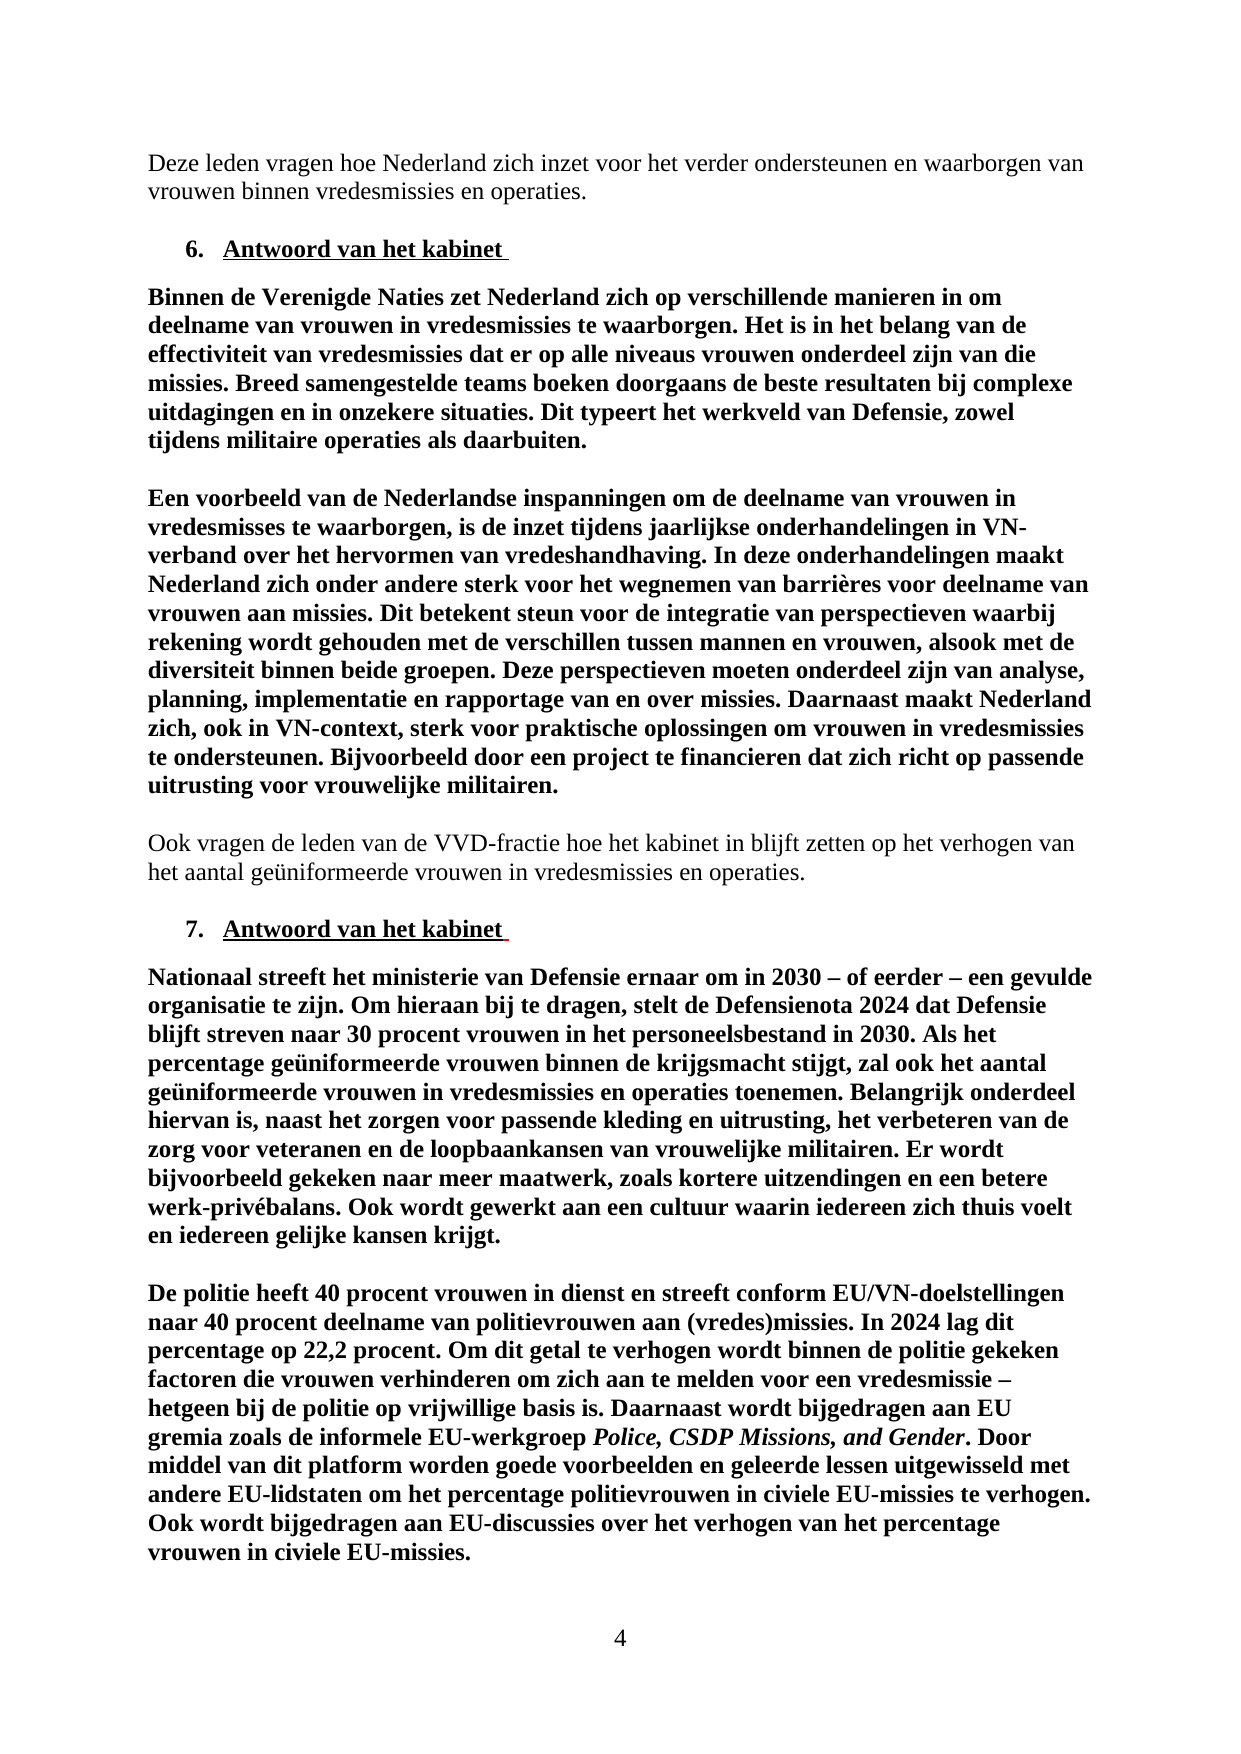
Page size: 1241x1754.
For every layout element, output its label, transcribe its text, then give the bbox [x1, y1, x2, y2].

text Een voorbeeld van de Nederlandse inspanningen om de deelname van vrouwen in vredesmisses te waarborgen, is de inzet tijdens jaarlijkse onderhandelingen in VN-verband over het hervormen van vredeshandhaving. In deze onderhandelingen maakt Nederland zich onder andere sterk voor het wegnemen van barrières voor deelname van vrouwen aan missies. Dit betekent steun voor de integratie van perspectieven waarbij rekening wordt gehouden met de verschillen tussen mannen en vrouwen, alsook met de diversiteit binnen beide groepen. Deze perspectieven moeten onderdeel zijn van analyse, planning, implementatie en rapportage van en over missies. Daarnaast maakt Nederland zich, ook in VN-context, sterk voor praktische oplossingen om vrouwen in vredesmissies te ondersteunen. Bijvoorbeeld door een project te financieren dat zich richt op passende uitrusting voor vrouwelijke militairen. [148, 483, 1093, 799]
text Binnen de Verenigde Naties zet Nederland zich op verschillende manieren in om deelname van vrouwen in vredesmissies te waarborgen. Het is in het belang van de effectiviteit van vredesmissies dat er op alle niveaus vrouwen onderdeel zijn van die missies. Breed samengestelde teams boeken doorgaans de beste resultaten bij complexe uitdagingen en in onzekere situaties. Dit typeert het werkveld van Defensie, zowel tijdens militaire operaties als daarbuiten. [148, 282, 1093, 454]
text De politie heeft 40 procent vrouwen in dienst en streeft conform EU/VN-doelstellingen naar 40 procent deelname van politievrouwen aan (vredes)missies. In 2024 lag dit percentage op 22,2 procent. Om dit getal te verhogen wordt binnen de politie gekeken factoren die vrouwen verhinderen om zich aan te melden voor een vredesmissie – hetgeen bij de politie op vrijwillige basis is. Daarnaast wordt bijgedragen aan EU gremia zoals de informele EU-werkgroep Police, CSDP Missions, and Gender. Door middel van dit platform worden goede voorbeelden en geleerde lessen uitgewisseld met andere EU-lidstaten om het percentage politievrouwen in civiele EU-missies te verhogen. Ook wordt bijgedragen aan EU-discussies over het verhogen van het percentage vrouwen in civiele EU-missies. [148, 1278, 1093, 1566]
list Antwoord van het kabinet [185, 914, 1093, 943]
text Ook vragen de leden van de VVD-fractie hoe het kabinet in blijft zetten op het verhogen van het aantal geüniformeerde vrouwen in vredesmissies en operaties. [148, 828, 1093, 914]
text Deze leden vragen hoe Nederland zich inzet voor het verder ondersteunen en waarborgen van vrouwen binnen vredesmissies en operaties. [148, 148, 1093, 205]
list Antwoord van het kabinet [185, 234, 1093, 263]
text Nationaal streeft het ministerie van Defensie ernaar om in 2030 – of eerder – een gevulde organisatie te zijn. Om hieraan bij te dragen, stelt de Defensienota 2024 dat Defensie blijft streven naar 30 procent vrouwen in het personeelsbestand in 2030. Als het percentage geüniformeerde vrouwen binnen de krijgsmacht stijgt, zal ook het aantal geüniformeerde vrouwen in vredesmissies en operaties toenemen. Belangrijk onderdeel hiervan is, naast het zorgen voor passende kleding en uitrusting, het verbeteren van de zorg voor veteranen en de loopbaankansen van vrouwelijke militairen. Er wordt bijvoorbeeld gekeken naar meer maatwerk, zoals kortere uitzendingen en een betere werk-privébalans. Ook wordt gewerkt aan een cultuur waarin iedereen zich thuis voelt en iedereen gelijke kansen krijgt. [148, 962, 1093, 1249]
